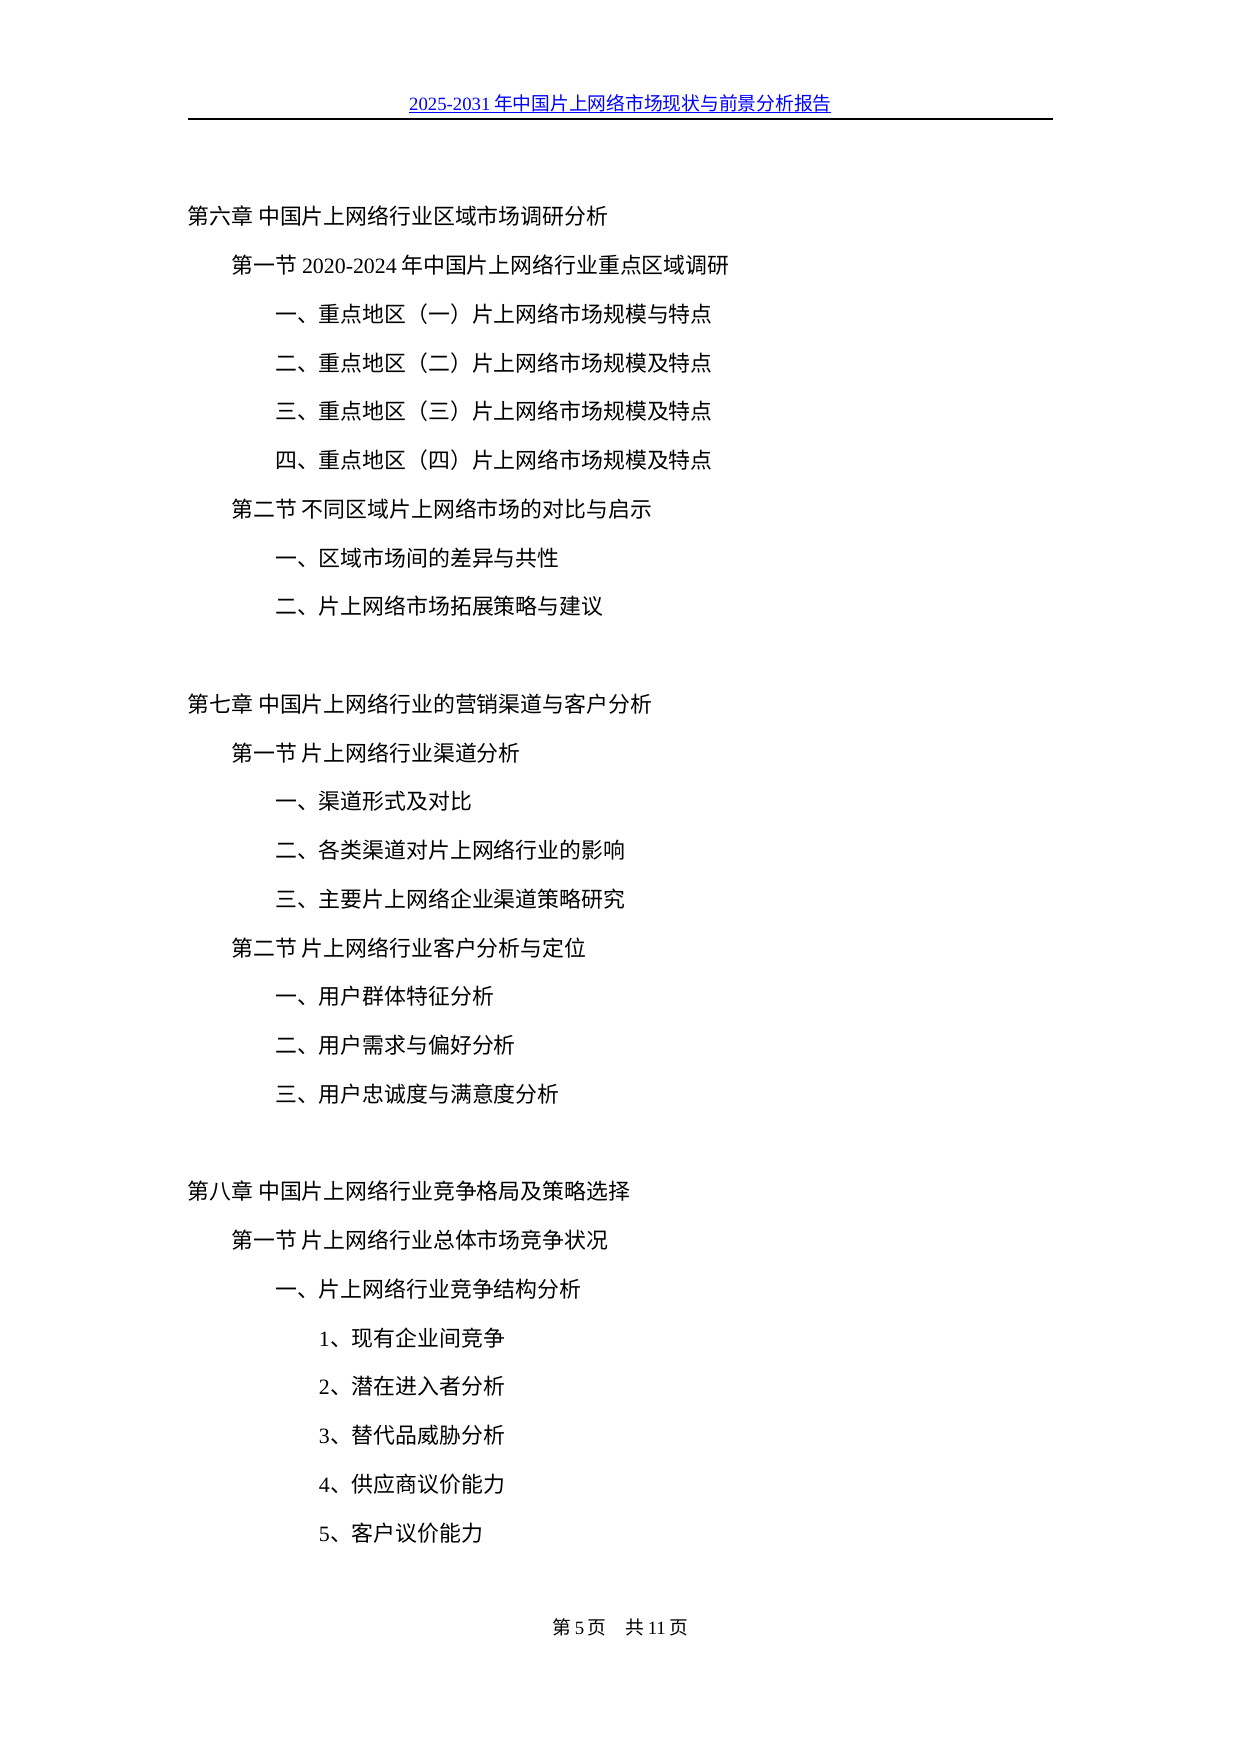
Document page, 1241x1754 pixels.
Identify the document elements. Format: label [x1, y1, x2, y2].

text [187, 150, 1053, 1548]
